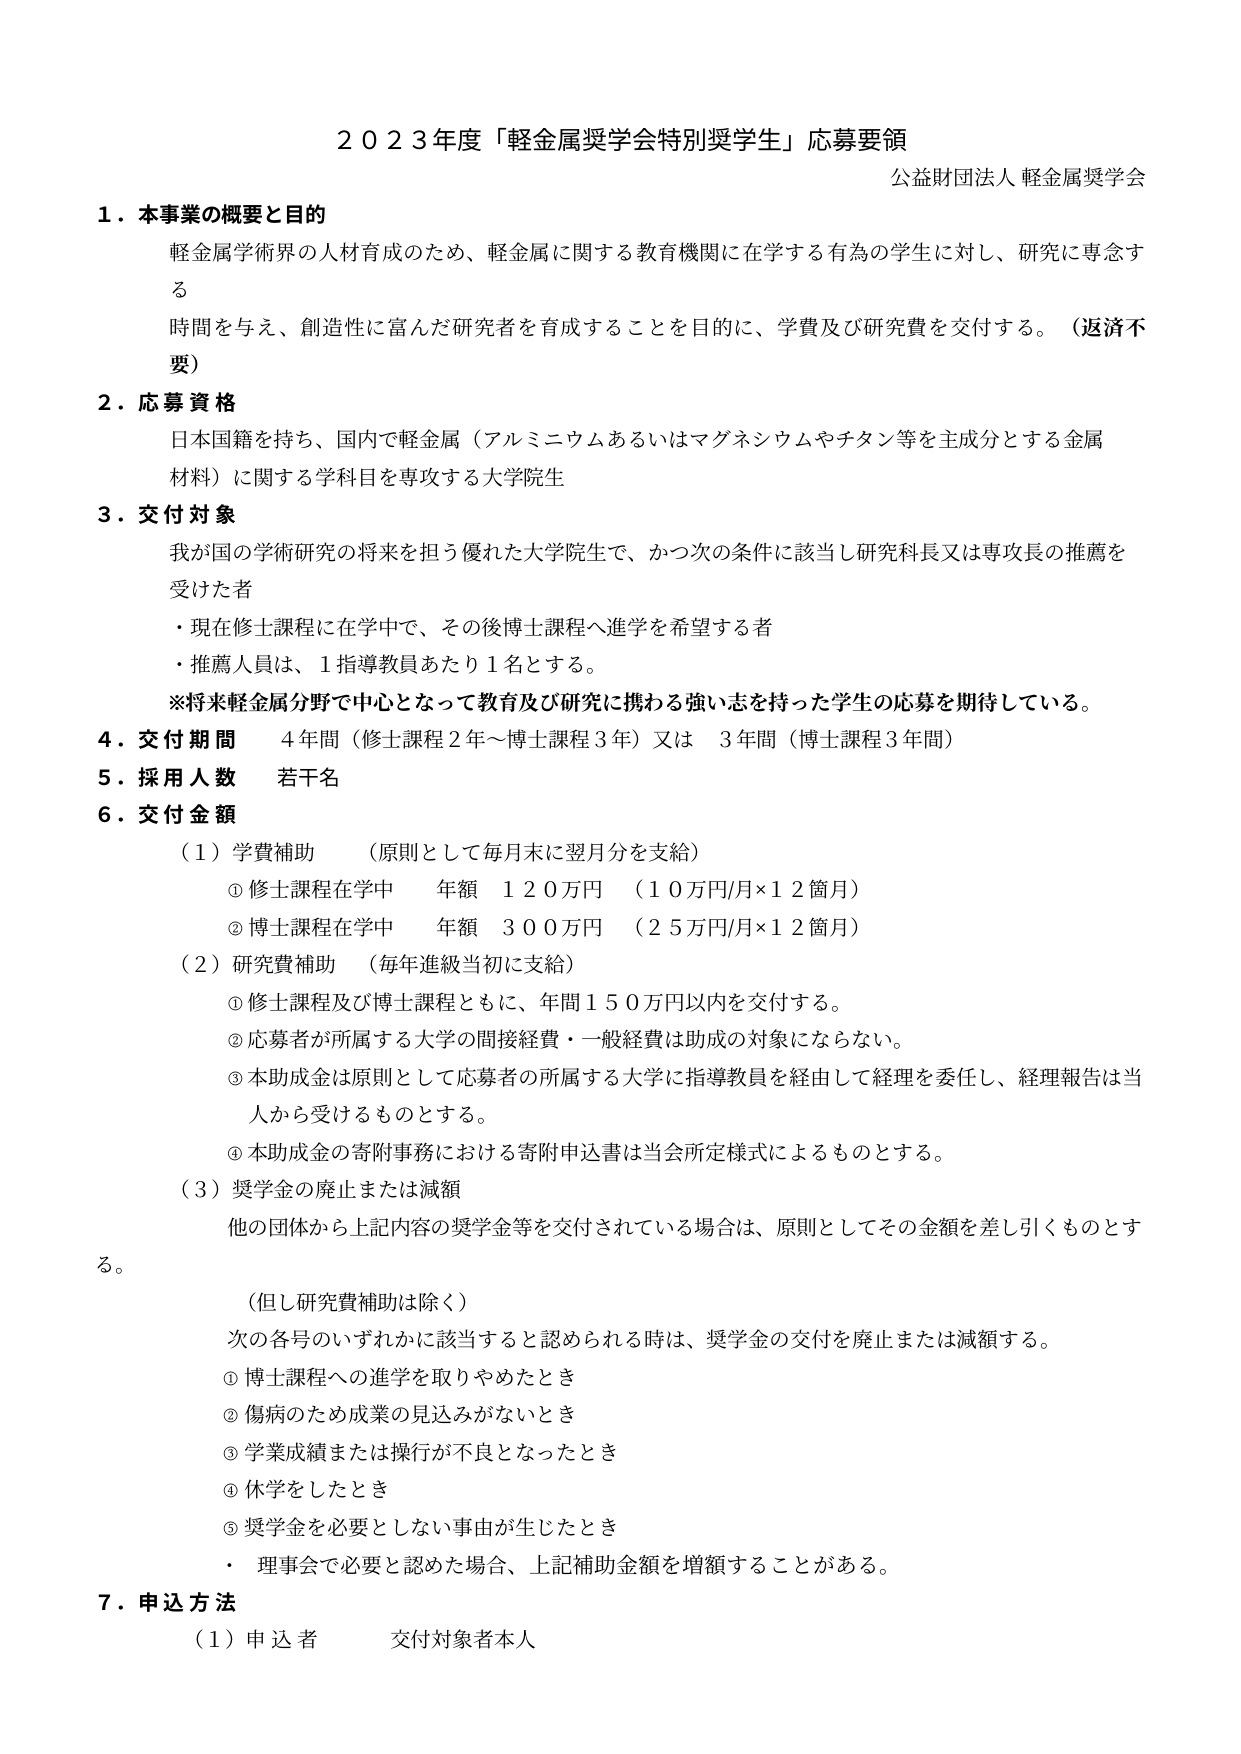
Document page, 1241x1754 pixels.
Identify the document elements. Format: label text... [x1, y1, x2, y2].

list 申 込 方 法 [94, 1582, 1146, 1620]
list ② 傷病のため成業の見込みがないとき [223, 1395, 1146, 1432]
list 本事業の概要と目的 [94, 195, 1062, 232]
list 受けた者 [169, 570, 1146, 607]
text ④本助成金の寄附事務における寄附申込書は当会所定様式によるものとする。 [198, 1132, 1146, 1170]
text ※将来軽金属分野で中心となって教育及び研究に携わる強い志を持った学生の応募を期待している。 [160, 682, 1146, 720]
list 交 付 金 額 [94, 795, 1146, 832]
list ③ 学業成績または操行が不良となったとき [223, 1432, 1146, 1470]
list 応 募 資 格 [94, 382, 1146, 420]
text 他の団体から上記内容の奨学金等を交付されている場合は、原則としてその金額を差し引くものとする。 [94, 1207, 1146, 1282]
list 材料）に関する学科目を専攻する大学院生 [169, 457, 1146, 495]
list ・推薦人員は、１指導教員あたり１名とする。 [169, 645, 1146, 682]
text ①修士課程及び博士課程ともに、年間１５０万円以内を交付する。 [198, 982, 1146, 1020]
text 人から受けるものとする。 [198, 1095, 1146, 1132]
text ②応募者が所属する大学の間接経費・一般経費は助成の対象にならない。 [198, 1020, 1146, 1057]
list 我が国の学術研究の将来を担う優れた大学院生で、かつ次の条件に該当し研究科長又は専攻長の推薦を [169, 532, 1146, 570]
text （１）申込者 交付対象者本人 [94, 1620, 1146, 1657]
text ② 博士課程在学中 年額 ３００万円 （２５万円/月×１２箇月） [201, 907, 1146, 945]
text ① 修士課程在学中 年額 １２０万円 （１０万円/月×１２箇月） [201, 870, 1146, 907]
text 次の各号のいずれかに該当すると認められる時は、奨学金の交付を廃止または減額する。 [201, 1320, 1146, 1357]
text （但し研究費補助は除く） [94, 1282, 1146, 1320]
text 時間を与え、創造性に富んだ研究者を育成することを目的に、学費及び研究費を交付する。（返済不要） [169, 307, 1146, 382]
list ・現在修士課程に在学中で、その後博士課程へ進学を希望する者 [169, 607, 1146, 645]
list 交 付 期 間 ４年間（修士課程２年～博士課程３年）又は ３年間（博士課程３年間） [94, 720, 1146, 757]
list 交 付 対 象 [94, 495, 1146, 532]
text ２０２３年度「軽金属奨学会特別奨学生」応募要領 [94, 120, 1146, 157]
list ④ 休学をしたとき [223, 1470, 1146, 1507]
text 軽金属学術界の人材育成のため、軽金属に関する教育機関に在学する有為の学生に対し、研究に専念する [169, 232, 1146, 307]
list 採 用 人 数 若干名 [94, 757, 1146, 795]
text ③本助成金は原則として応募者の所属する大学に指導教員を経由して経理を委任し、経理報告は当 [198, 1057, 1146, 1095]
list 日本国籍を持ち、国内で軽金属（アルミニウムあるいはマグネシウムやチタン等を主成分とする金属 [169, 420, 1146, 457]
list 理事会で必要と認めた場合、上記補助金額を増額することがある。 [219, 1545, 1146, 1582]
text （１）学費補助 （原則として毎月末に翌月分を支給） [169, 832, 1146, 870]
text 公益財団法人 軽金属奨学会 [94, 157, 1146, 195]
list ① 博士課程への進学を取りやめたとき [223, 1357, 1146, 1395]
list ⑤ 奨学金を必要としない事由が生じたとき [223, 1507, 1146, 1545]
text （３）奨学金の廃止または減額 [169, 1170, 1146, 1207]
text （２）研究費補助 （毎年進級当初に支給） [169, 945, 1146, 982]
